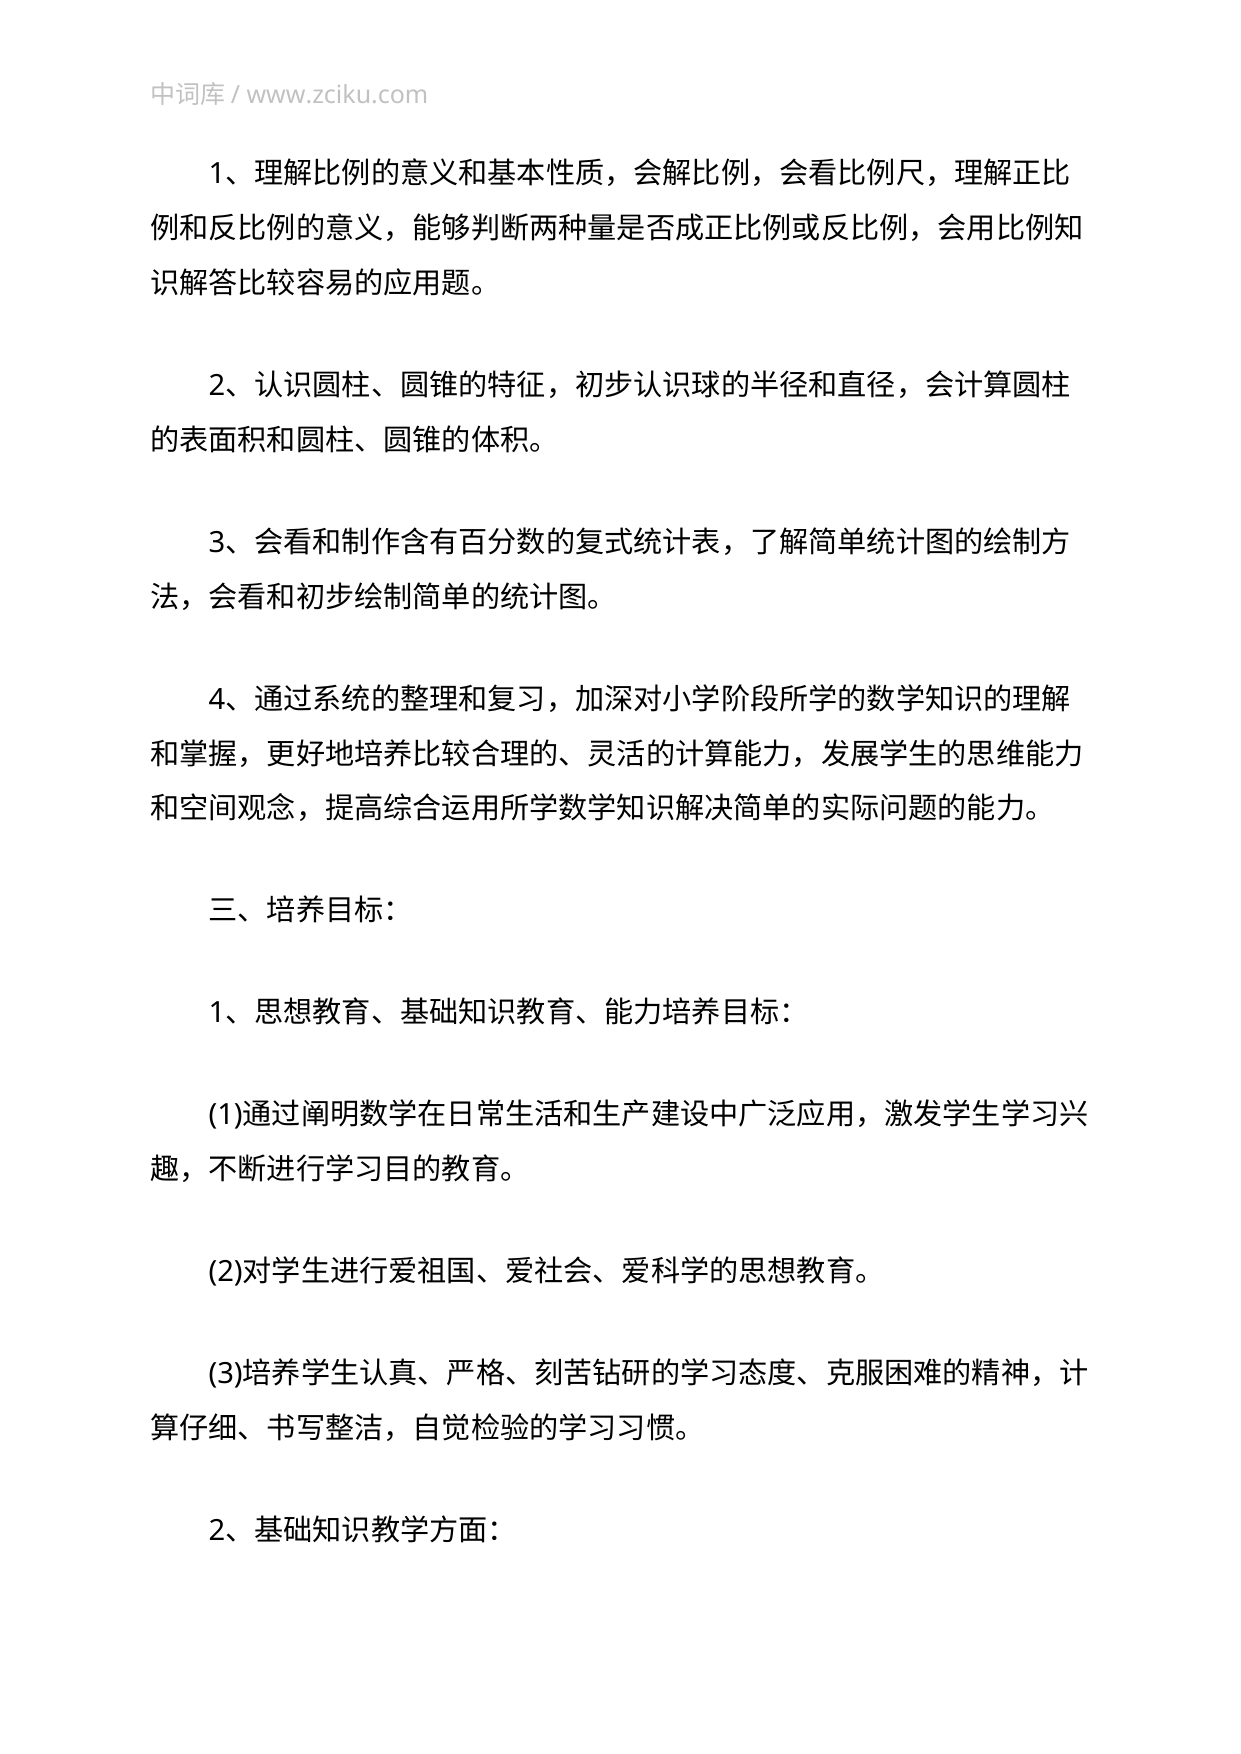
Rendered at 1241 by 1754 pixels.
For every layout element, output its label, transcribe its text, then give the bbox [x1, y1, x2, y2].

text 2、认识圆柱、圆锥的特征，初步认识球的半径和直径，会计算圆柱的表面积和圆柱、圆锥的体积。 [150, 362, 1090, 459]
text 1、理解比例的意义和基本性质，会解比例，会看比例尺，理解正比例和反比例的意义，能够判断两种量是否成正比例或反比例，会用比例知识解答比较容易的应用题。 [150, 150, 1090, 302]
text 三、培养目标： [150, 887, 1090, 929]
text (1)通过阐明数学在日常生活和生产建设中广泛应用，激发学生学习兴趣，不断进行学习目的教育。 [150, 1091, 1090, 1188]
text 2、基础知识教学方面： [150, 1506, 1090, 1548]
text (3)培养学生认真、严格、刻苦钻研的学习态度、克服困难的精神，计算仔细、书写整洁，自觉检验的学习习惯。 [150, 1349, 1090, 1447]
text (2)对学生进行爱祖国、爱社会、爱科学的思想教育。 [150, 1247, 1090, 1290]
text 4、通过系统的整理和复习，加深对小学阶段所学的数学知识的理解和掌握，更好地培养比较合理的、灵活的计算能力，发展学生的思维能力和空间观念，提高综合运用所学数学知识解决简单的实际问题的能力。 [150, 675, 1090, 827]
text 1、思想教育、基础知识教育、能力培养目标： [150, 989, 1090, 1031]
text 3、会看和制作含有百分数的复式统计表，了解简单统计图的绘制方法，会看和初步绘制简单的统计图。 [150, 518, 1090, 616]
